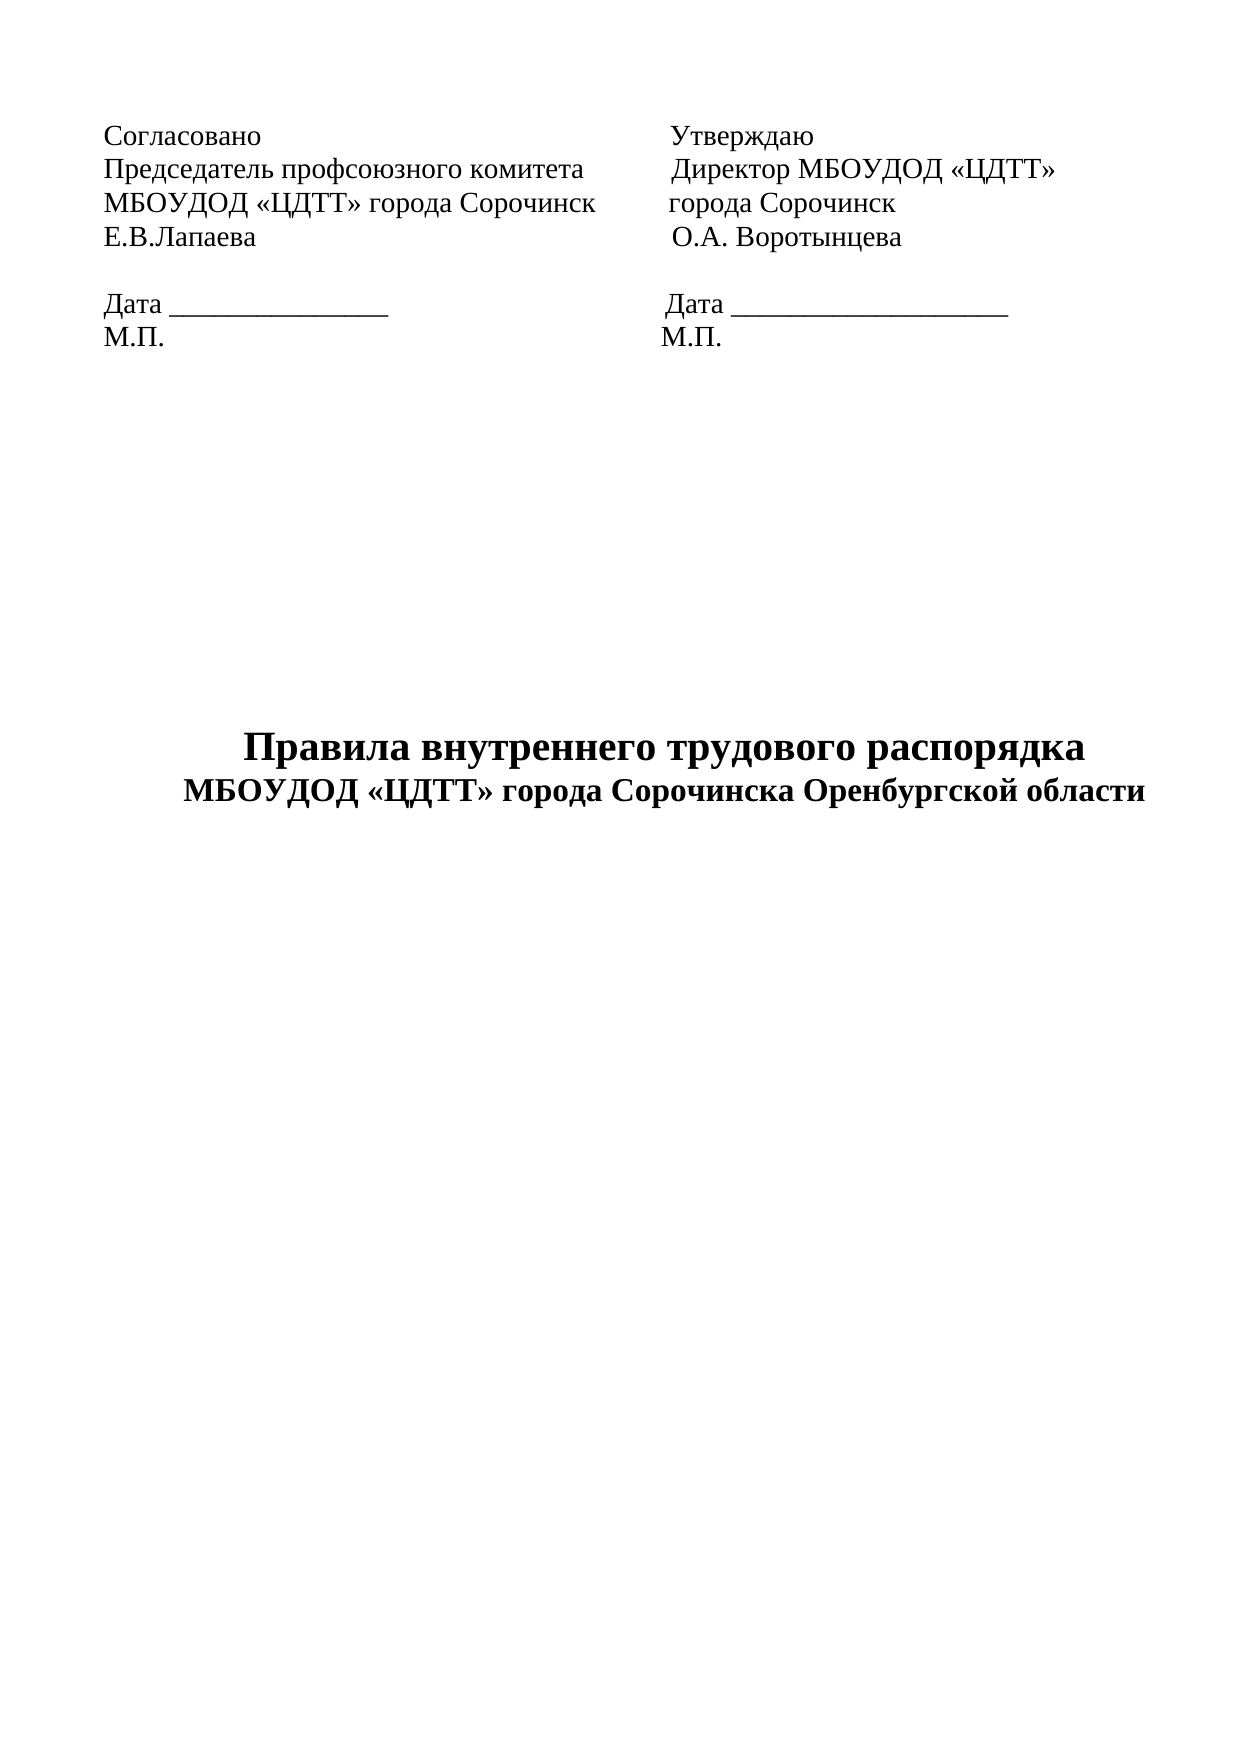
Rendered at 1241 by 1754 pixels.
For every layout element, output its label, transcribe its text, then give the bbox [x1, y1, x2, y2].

text МБОУДОД «ЦДТТ» города Сорочинск города Сорочинск [103, 185, 1152, 219]
text Правила внутреннего трудового распорядка [177, 722, 1152, 770]
text Дата _______________ Дата ___________________ [103, 286, 1152, 319]
text МБОУДОД «ЦДТТ» города Сорочинска Оренбургской области [177, 770, 1152, 808]
text Е.В.Лапаева О.А. Воротынцева [103, 219, 1152, 252]
text Согласовано Утверждаю [103, 118, 1152, 152]
text Председатель профсоюзного комитета Директор МБОУДОД «ЦДТТ» [103, 152, 1152, 185]
text М.П. М.П. [103, 319, 1152, 353]
